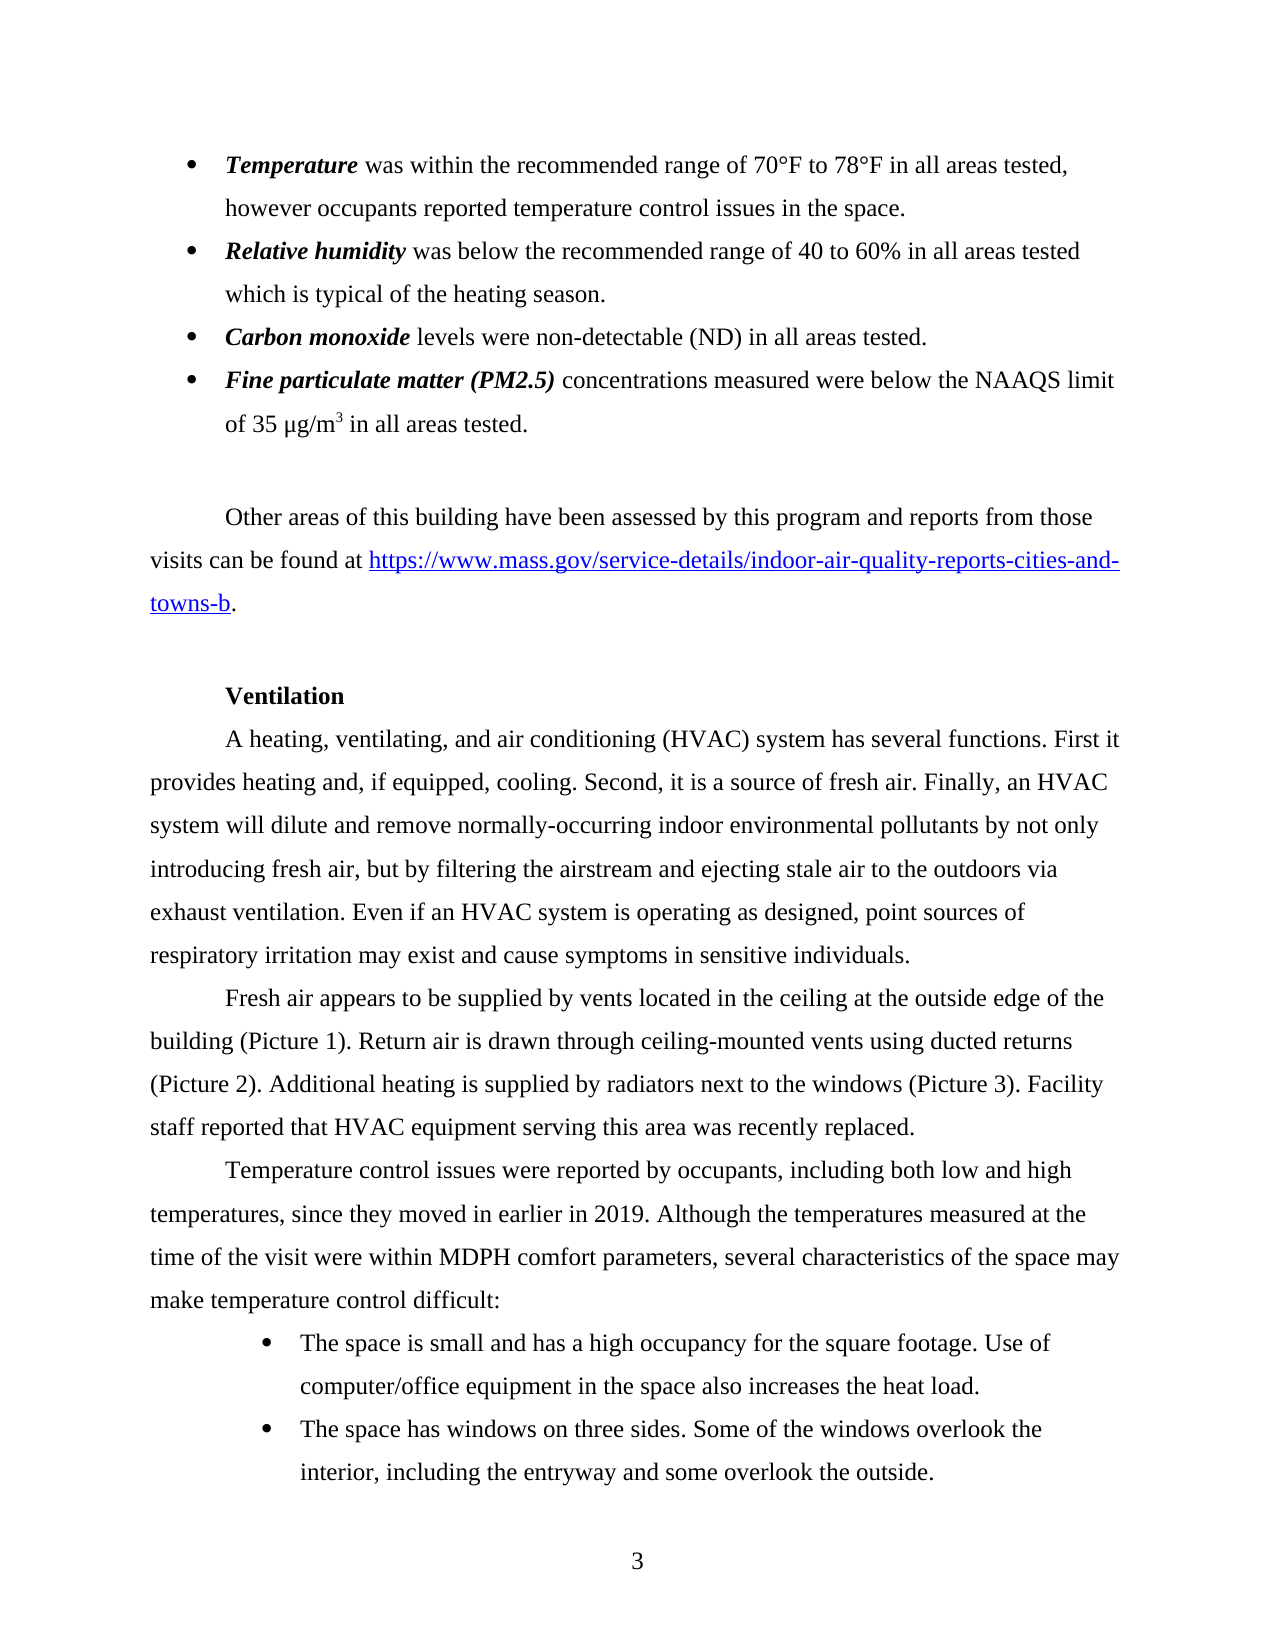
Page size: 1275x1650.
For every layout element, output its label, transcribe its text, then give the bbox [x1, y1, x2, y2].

list Temperature was within the recommended range of 70°F to 78°F in all areas tested, however occupants reported temperature control issues in the space. [187, 150, 1125, 222]
list Carbon monoxide levels were non-detectable (ND) in all areas tested. [187, 322, 1125, 351]
subtitle Other areas of this building have been assessed by this program and reports from those visits can be found at https://www.mass.gov/service-details/indoor-air-quality-reports-cities-and-towns-b. [150, 502, 1125, 617]
list The space has windows on three sides. Some of the windows overlook the interior, including the entryway and some overlook the outside. [262, 1414, 1125, 1486]
subtitle Ventilation [150, 681, 1125, 710]
list Relative humidity was below the recommended range of 40 to 60% in all areas tested which is typical of the heating season. [187, 236, 1125, 308]
list The space is small and has a high occupancy for the square footage. Use of computer/office equipment in the space also increases the heat load. [262, 1328, 1125, 1400]
list Fine particulate matter (PM2.5) concentrations measured were below the NAAQS limit of 35 μg/m3 in all areas tested. [187, 366, 1125, 437]
text Temperature control issues were reported by occupants, including both low and high temperatures, since they moved in earlier in 2019. Although the temperatures measured at the time of the visit were within MDPH comfort parameters, several characteristics of the space may make temperature control difficult: [150, 1156, 1125, 1314]
text A heating, ventilating, and air conditioning (HVAC) system has several functions. First it provides heating and, if equipped, cooling. Second, it is a source of fresh air. Finally, an HVAC system will dilute and remove normally-occurring indoor environmental pollutants by not only introducing fresh air, but by filtering the airstream and ejecting stale air to the outdoors via exhaust ventilation. Even if an HVAC system is operating as designed, point sources of respiratory irritation may exist and cause symptoms in sensitive individuals. [150, 724, 1125, 969]
text Fresh air appears to be supplied by vents located in the ceiling at the outside edge of the building (Picture 1). Return air is drawn through ceiling-mounted vents using ducted returns (Picture 2). Additional heating is supplied by radiators next to the windows (Picture 3). Facility staff reported that HVAC equipment serving this area was recently replaced. [150, 983, 1125, 1141]
